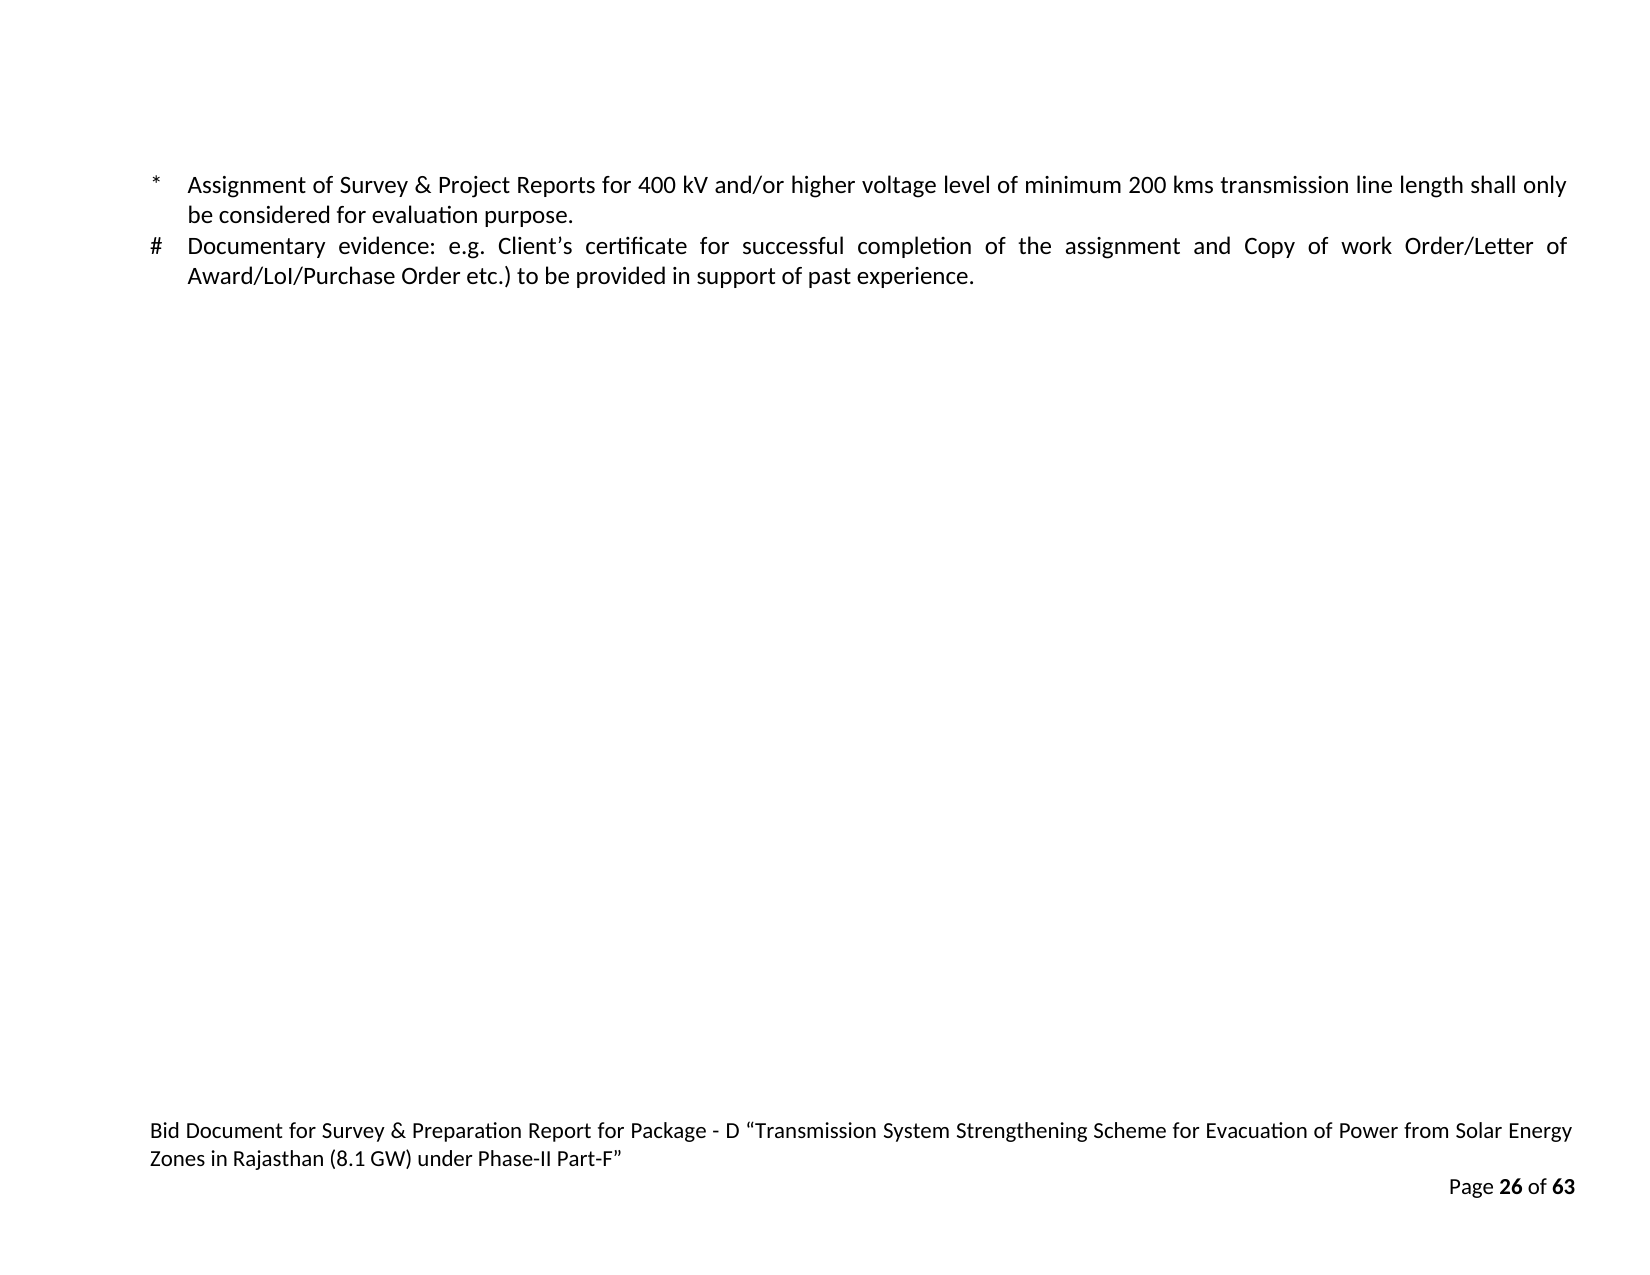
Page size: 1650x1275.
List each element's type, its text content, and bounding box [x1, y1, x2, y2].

text # Documentary evidence: e.g. Client’s certificate for successful completion of the assignment and Copy of work Order/Letter of Award/LoI/Purchase Order etc.) to be provided in support of past experience. [150, 230, 1569, 291]
text * Assignment of Survey & Project Reports for 400 kV and/or higher voltage level of minimum 200 kms transmission line length shall only be considered for evaluation purpose. [150, 169, 1569, 230]
